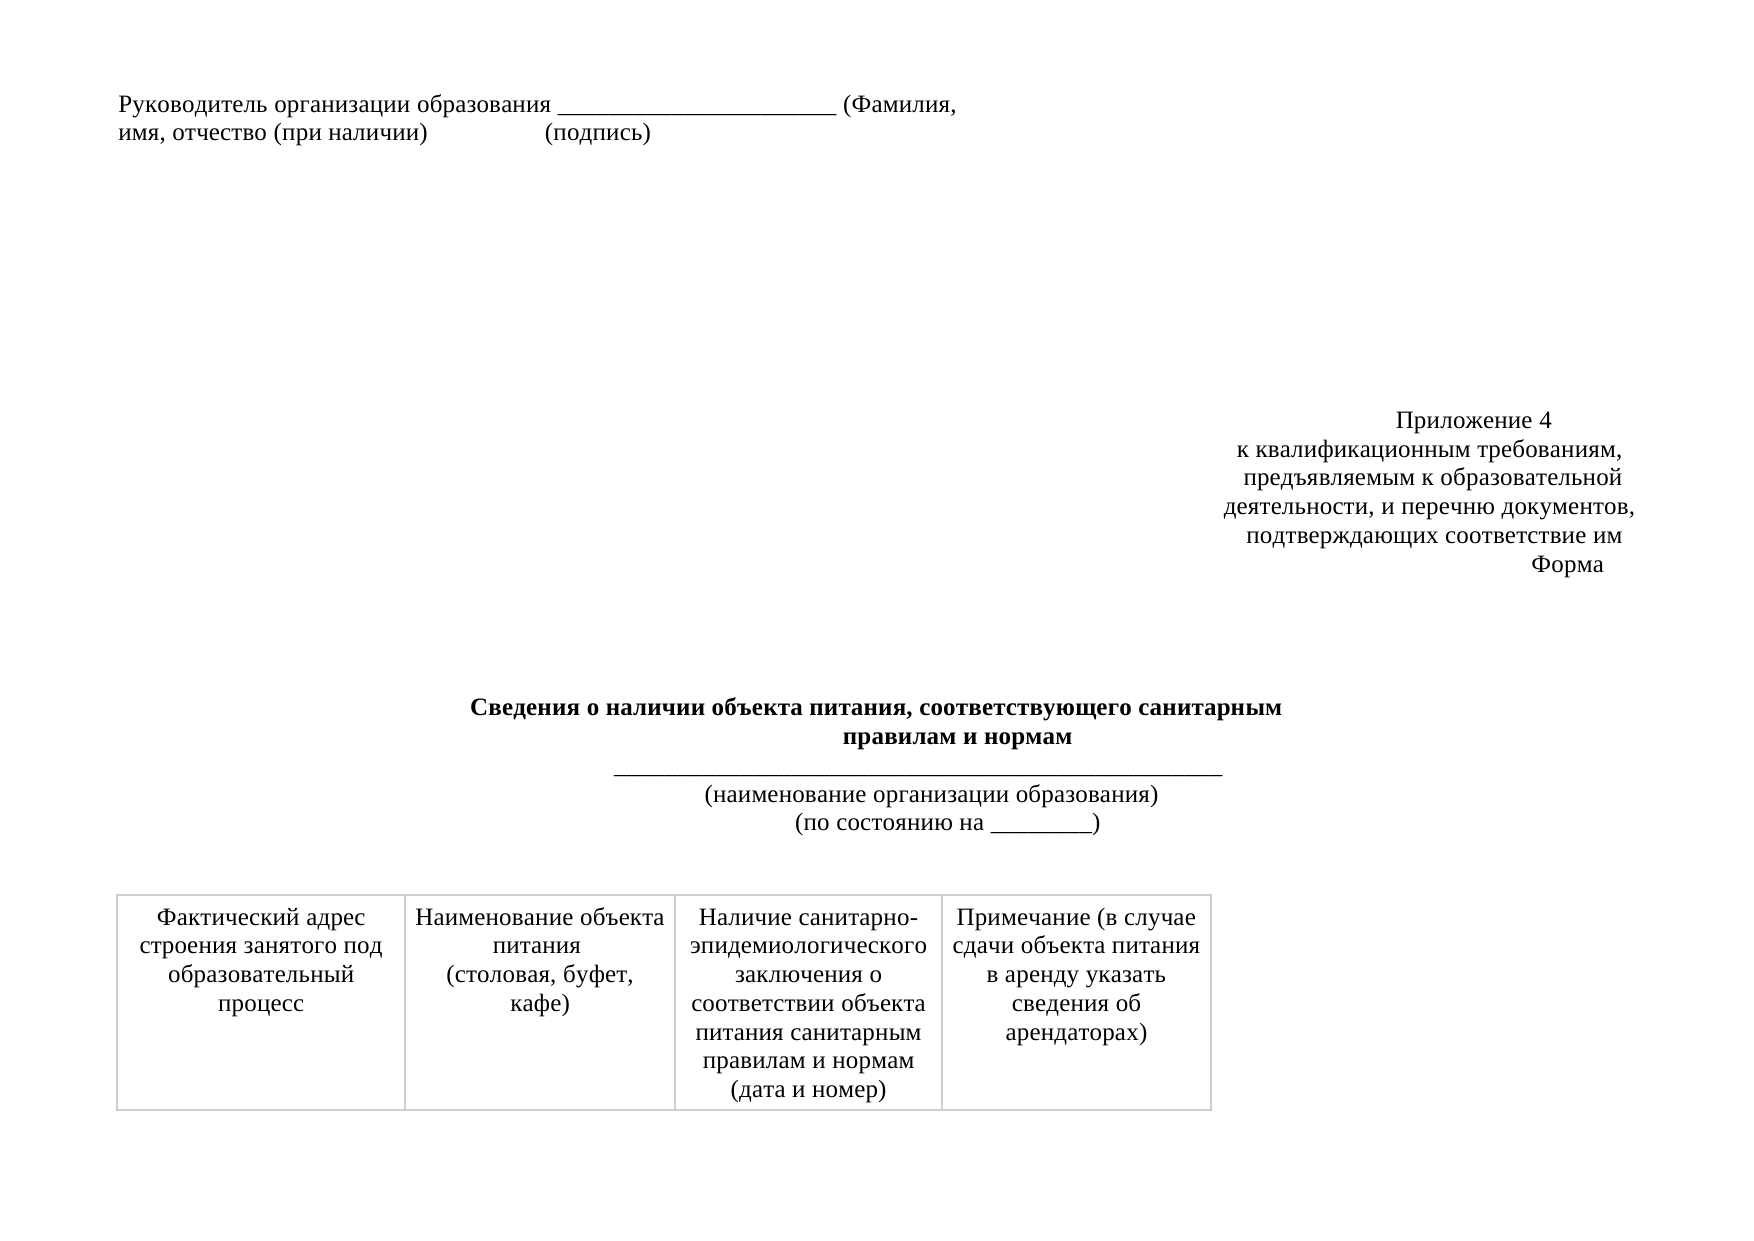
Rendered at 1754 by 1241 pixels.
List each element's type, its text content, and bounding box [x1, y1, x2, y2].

text Приложение 4 к квалификационным требованиям, предъявляемым к образовательной деятельности, и перечню документов, подтверждающих соответствие им [118, 405, 1636, 549]
table_header Фактический адрес строения занятого под образовательный процесс [118, 896, 404, 1109]
table_header Наличие санитарно-эпидемиологического заключения о соответствии объекта питания санитарным правилам и нормам (дата и номер) [676, 896, 941, 1109]
text Форма [118, 549, 1636, 577]
text Сведения о наличии объекта питания, соответствующего санитарным правилам и нормам ________________________________________________ (наименование организации образования) (по состоянию на ________) [118, 692, 1636, 836]
table_header Наименование объекта питания (столовая, буфет, кафе) [406, 896, 674, 1109]
table_header Примечание (в случае сдачи объекта питания в аренду указать сведения об арендаторах) [943, 896, 1210, 1109]
text Руководитель организации образования ______________________ (Фамилия, имя, отчество (при наличии) (подпись) [118, 89, 1636, 146]
